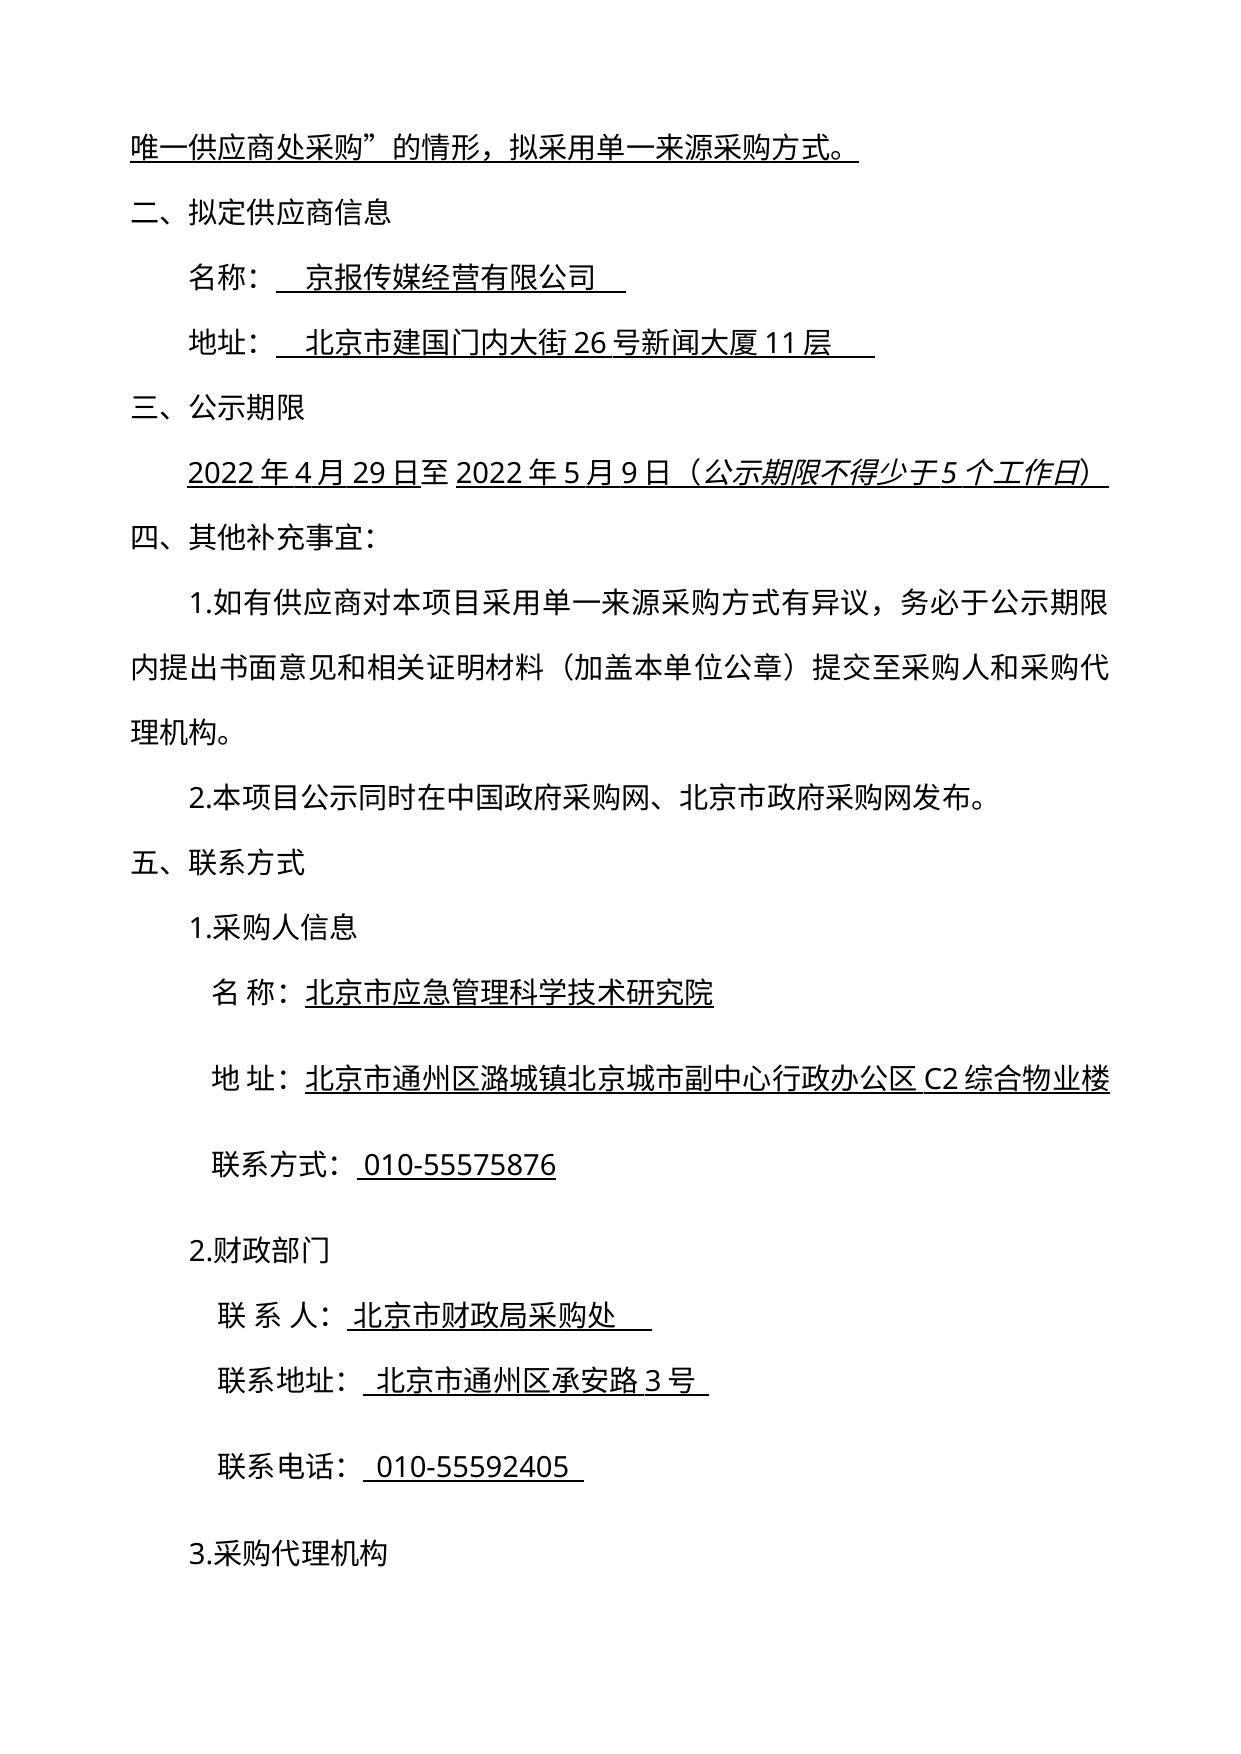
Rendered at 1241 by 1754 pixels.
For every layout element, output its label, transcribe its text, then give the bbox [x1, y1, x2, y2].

text 名称： 京报传媒经营有限公司 [130, 243, 1110, 308]
text 三、公示期限 [130, 373, 1110, 438]
text 联系方式： 010-55575876 [211, 1131, 1110, 1196]
text 2.本项目公示同时在中国政府采购网、北京市政府采购网发布。 [130, 763, 1110, 828]
list 其他补充事宜： [130, 503, 1110, 568]
list 2022年4月29日至2022年5月9日（公示期限不得少于5个工作日） [129, 438, 1110, 503]
text 3.采购代理机构 [130, 1519, 1110, 1584]
list 1.如有供应商对本项目采用单一来源采购方式有异议，务必于公示期限内提出书面意见和相关证明材料（加盖本单位公章）提交至采购人和采购代理机构。 [130, 568, 1110, 763]
text 1.采购人信息 [130, 893, 1110, 958]
text 二、拟定供应商信息 [130, 178, 1110, 243]
text 名 称：北京市应急管理科学技术研究院 [211, 958, 1110, 1023]
text 联系电话： 010-55592405 [130, 1433, 1110, 1498]
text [130, 113, 1110, 178]
text 2.财政部门 [130, 1217, 1110, 1282]
text 联 系 人： 北京市财政局采购处 [130, 1282, 1110, 1347]
text 联系地址： 北京市通州区承安路3号 [130, 1347, 1110, 1412]
text 五、联系方式 [130, 828, 1110, 893]
text 地 址：北京市通州区潞城镇北京城市副中心行政办公区C2综合物业楼 [211, 1044, 1110, 1109]
text 地址： 北京市建国门内大街26号新闻大厦11层 [130, 308, 1110, 373]
